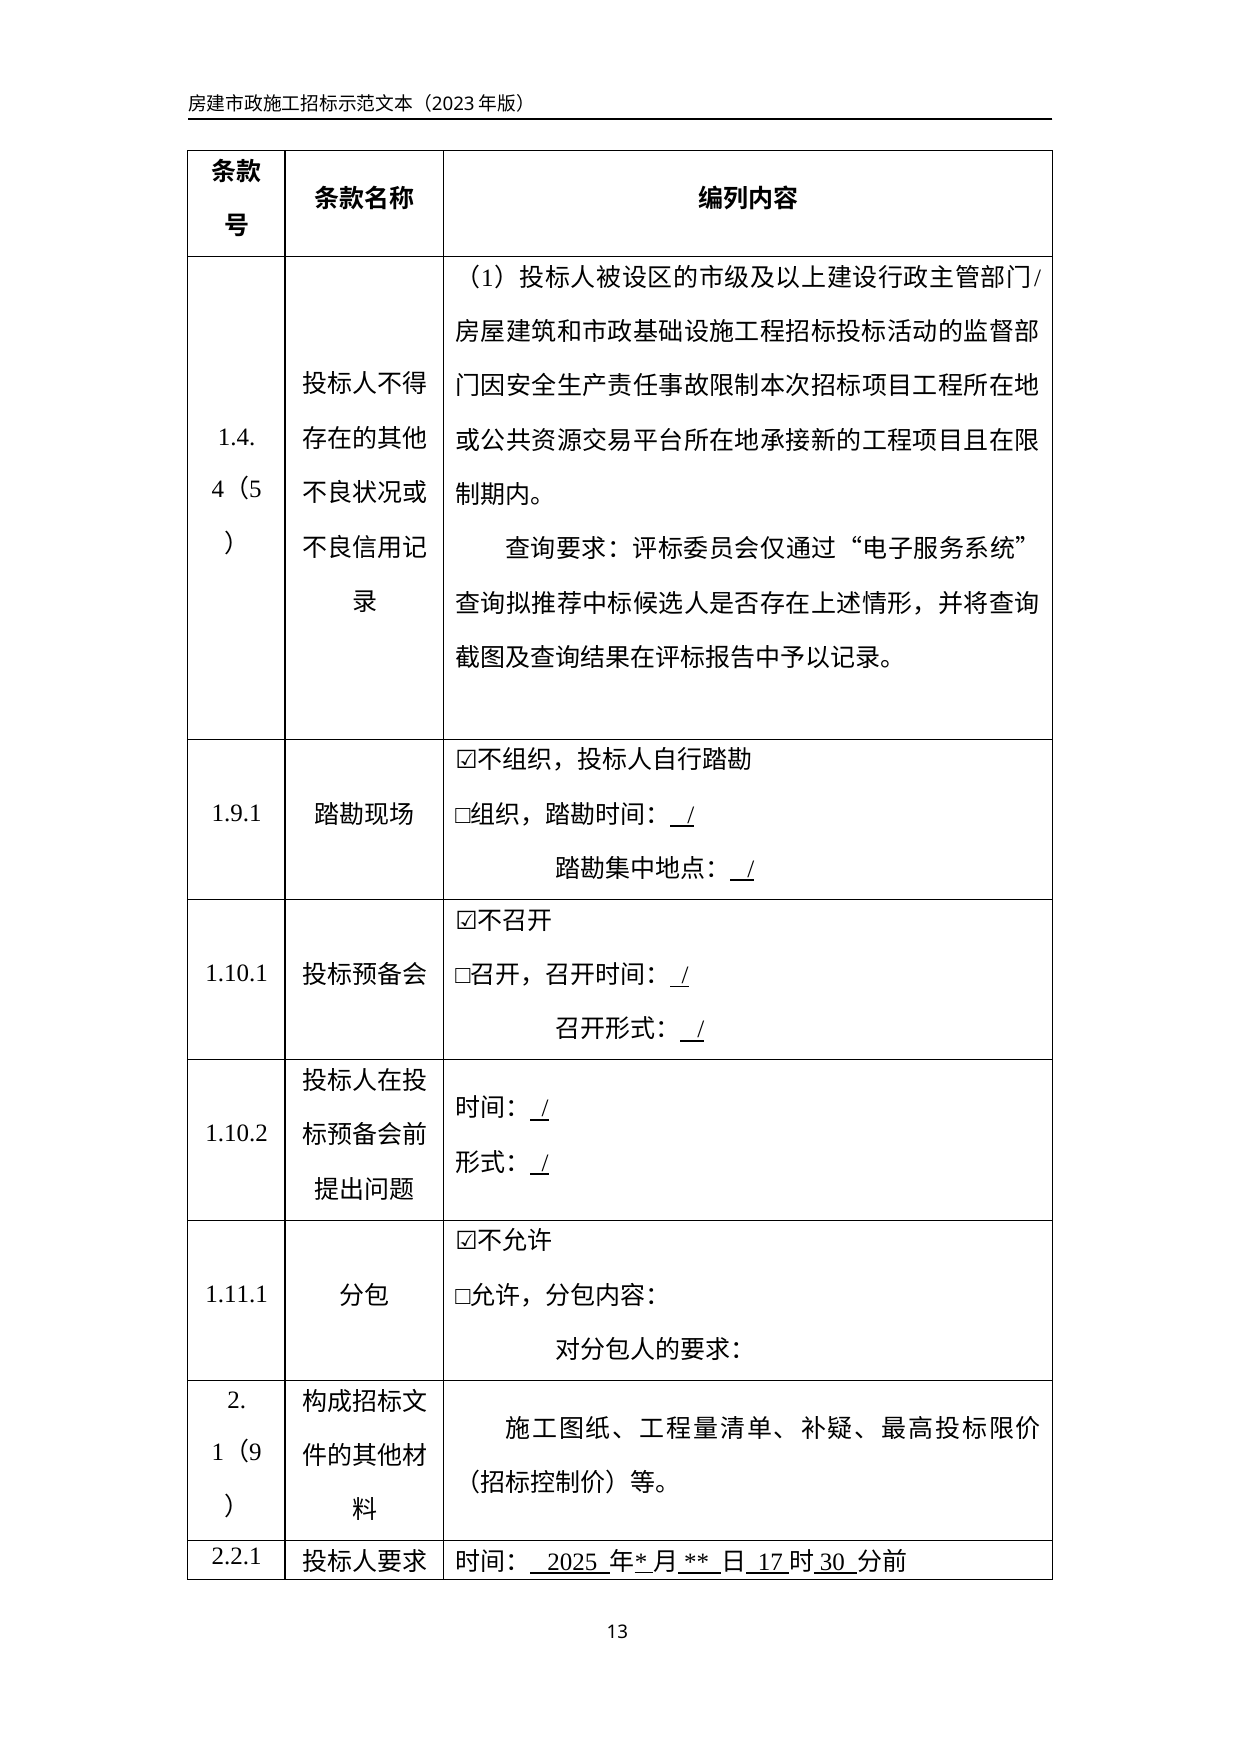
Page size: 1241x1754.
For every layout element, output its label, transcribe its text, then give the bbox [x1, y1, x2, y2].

table_cell 1.10.2 [188, 1060, 284, 1220]
table_cell 投标人在投标预备会前提出问题 [286, 1060, 443, 1220]
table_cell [444, 1541, 1052, 1579]
table_cell 分包 [286, 1221, 443, 1380]
table_cell 投标人要求澄清招标文件 [286, 1541, 443, 1579]
table_cell 1.4.4（5） [188, 257, 284, 739]
table_cell 施工图纸、工程量清单、补疑、最高投标限价（招标控制价）等。 [444, 1381, 1052, 1540]
table_cell 2.1（9） [188, 1381, 284, 1540]
table_cell 时间： / 形式： / [444, 1060, 1052, 1220]
table_cell ☑不允许 □允许，分包内容： 对分包人的要求： [444, 1221, 1052, 1380]
table_cell ☑不召开 □召开，召开时间： / 召开形式： / [444, 900, 1052, 1059]
table_cell 踏勘现场 [286, 740, 443, 899]
table_cell 投标人不得存在的其他不良状况或不良信用记录 [286, 257, 443, 739]
table_cell 1.9.1 [188, 740, 284, 899]
table_cell ☑不组织，投标人自行踏勘 □组织，踏勘时间： / 踏勘集中地点： / [444, 740, 1052, 899]
table_cell （1）投标人被设区的市级及以上建设行政主管部门/房屋建筑和市政基础设施工程招标投标活动的监督部门因安全生产责任事故限制本次招标项目工程所在地或公共资源交易平台所在地承接新的工程项目且在限制期内。 查询要求：评标委员会仅通过“电子服务系统”查询拟推荐中标候选人是否存在上述情形，并将查询截图及查询结果在评标报告中予以记录。 [444, 257, 1052, 739]
table_header 条款号 [188, 151, 284, 256]
table_cell 2.2.1 [188, 1541, 284, 1579]
table_cell 构成招标文件的其他材料 [286, 1381, 443, 1540]
table_cell 1.11.1 [188, 1221, 284, 1380]
table_header 条款名称 [286, 151, 443, 256]
table_cell 1.10.1 [188, 900, 284, 1059]
table_cell 投标预备会 [286, 900, 443, 1059]
table_header 编列内容 [444, 151, 1052, 256]
